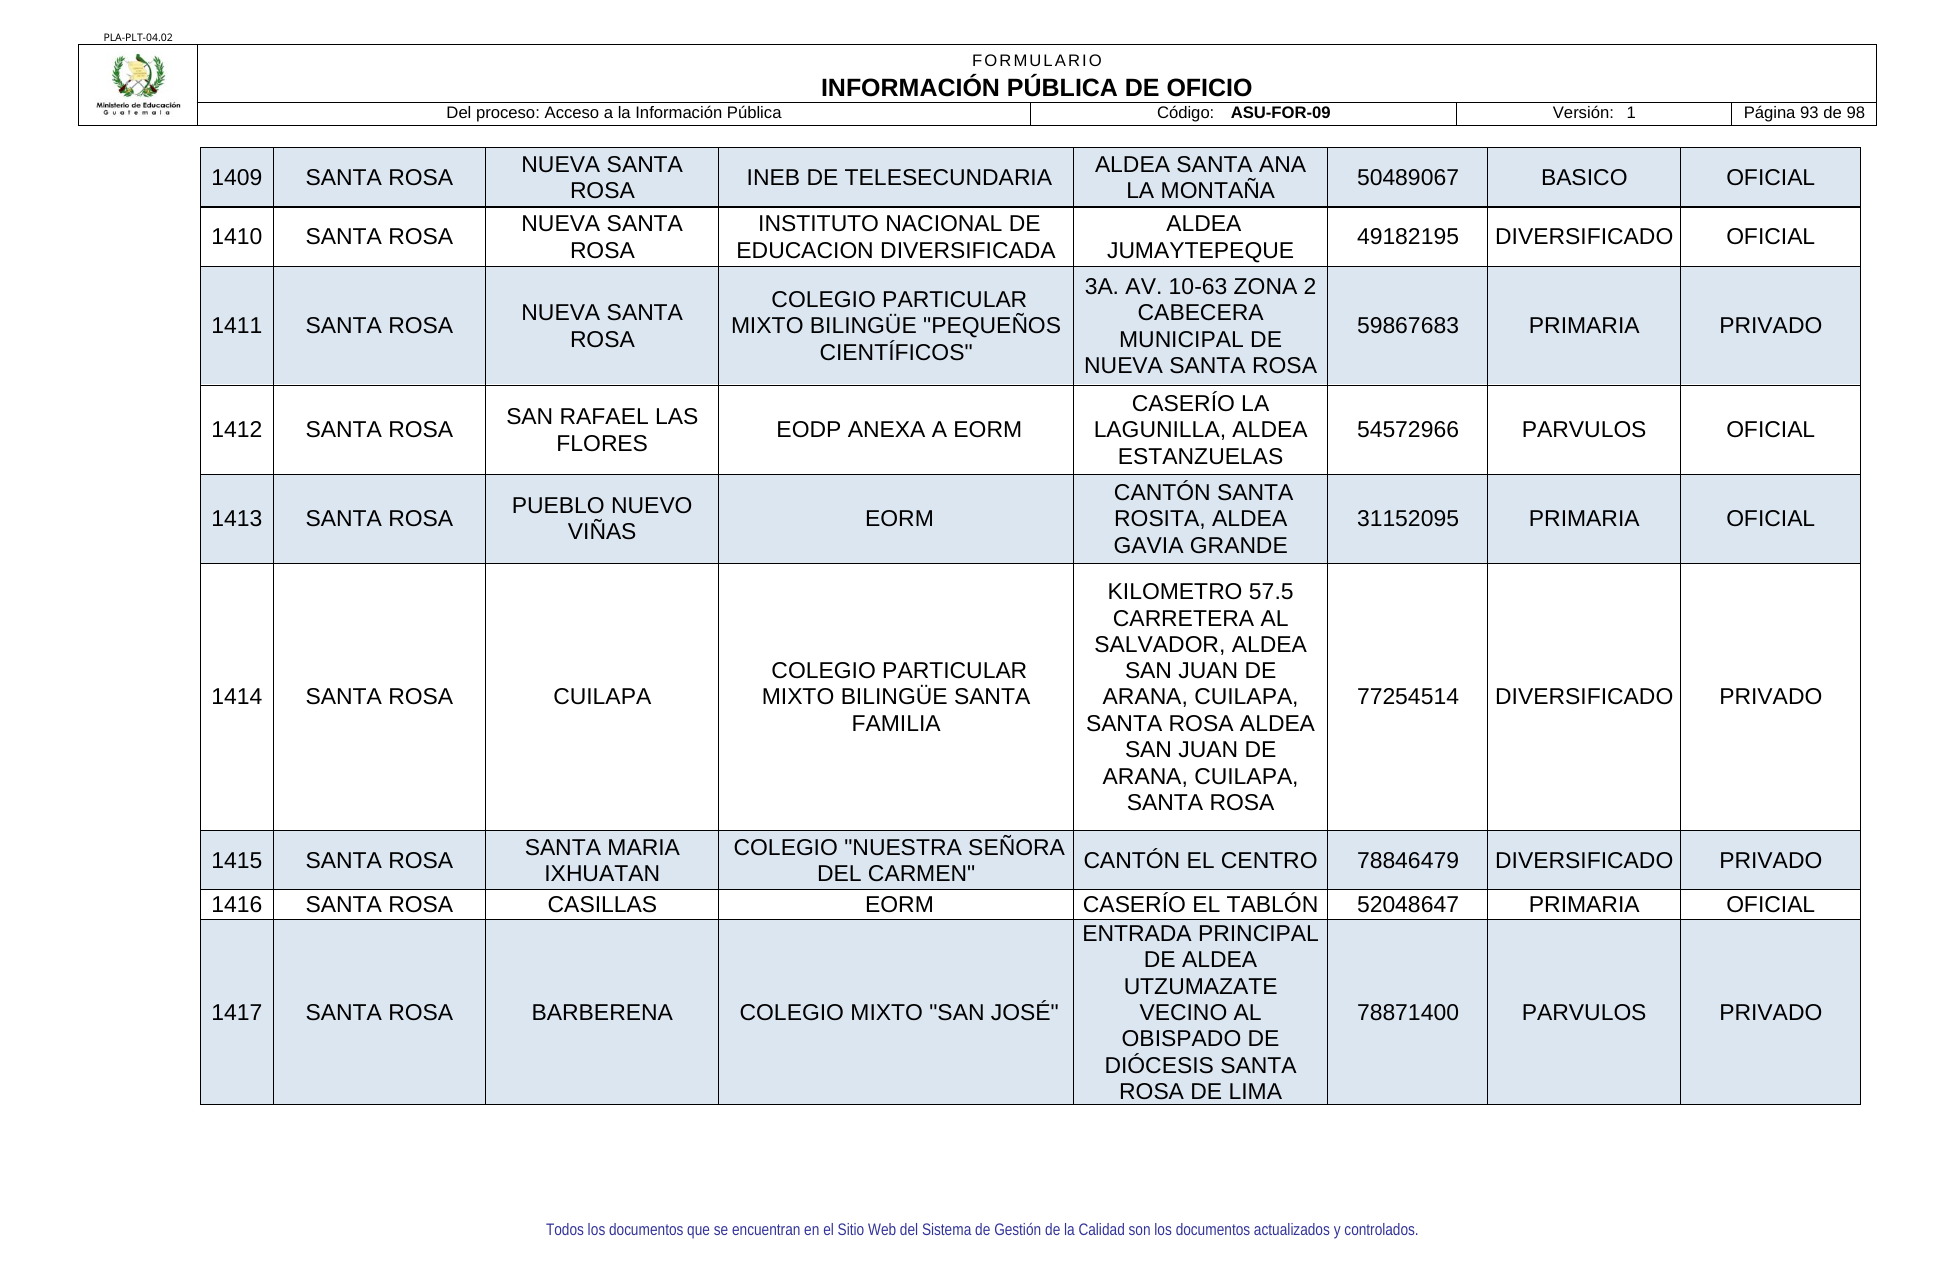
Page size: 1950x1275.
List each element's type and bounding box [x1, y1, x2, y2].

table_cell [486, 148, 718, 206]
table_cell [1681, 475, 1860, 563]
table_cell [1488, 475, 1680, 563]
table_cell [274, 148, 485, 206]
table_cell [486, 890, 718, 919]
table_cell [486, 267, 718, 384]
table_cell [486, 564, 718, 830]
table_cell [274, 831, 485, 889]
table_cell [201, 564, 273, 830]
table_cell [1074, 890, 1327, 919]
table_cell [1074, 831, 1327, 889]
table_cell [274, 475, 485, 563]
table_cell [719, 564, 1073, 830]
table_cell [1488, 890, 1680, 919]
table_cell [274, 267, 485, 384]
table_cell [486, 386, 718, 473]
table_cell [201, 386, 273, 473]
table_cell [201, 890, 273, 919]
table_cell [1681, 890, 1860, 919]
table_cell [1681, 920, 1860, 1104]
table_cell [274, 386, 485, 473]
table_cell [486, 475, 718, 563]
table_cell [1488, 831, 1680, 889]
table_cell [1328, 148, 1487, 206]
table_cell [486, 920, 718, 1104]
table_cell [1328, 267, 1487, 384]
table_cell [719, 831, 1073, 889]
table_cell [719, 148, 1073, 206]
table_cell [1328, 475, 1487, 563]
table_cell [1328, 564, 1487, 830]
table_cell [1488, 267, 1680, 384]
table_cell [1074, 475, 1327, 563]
picture [95, 51, 181, 117]
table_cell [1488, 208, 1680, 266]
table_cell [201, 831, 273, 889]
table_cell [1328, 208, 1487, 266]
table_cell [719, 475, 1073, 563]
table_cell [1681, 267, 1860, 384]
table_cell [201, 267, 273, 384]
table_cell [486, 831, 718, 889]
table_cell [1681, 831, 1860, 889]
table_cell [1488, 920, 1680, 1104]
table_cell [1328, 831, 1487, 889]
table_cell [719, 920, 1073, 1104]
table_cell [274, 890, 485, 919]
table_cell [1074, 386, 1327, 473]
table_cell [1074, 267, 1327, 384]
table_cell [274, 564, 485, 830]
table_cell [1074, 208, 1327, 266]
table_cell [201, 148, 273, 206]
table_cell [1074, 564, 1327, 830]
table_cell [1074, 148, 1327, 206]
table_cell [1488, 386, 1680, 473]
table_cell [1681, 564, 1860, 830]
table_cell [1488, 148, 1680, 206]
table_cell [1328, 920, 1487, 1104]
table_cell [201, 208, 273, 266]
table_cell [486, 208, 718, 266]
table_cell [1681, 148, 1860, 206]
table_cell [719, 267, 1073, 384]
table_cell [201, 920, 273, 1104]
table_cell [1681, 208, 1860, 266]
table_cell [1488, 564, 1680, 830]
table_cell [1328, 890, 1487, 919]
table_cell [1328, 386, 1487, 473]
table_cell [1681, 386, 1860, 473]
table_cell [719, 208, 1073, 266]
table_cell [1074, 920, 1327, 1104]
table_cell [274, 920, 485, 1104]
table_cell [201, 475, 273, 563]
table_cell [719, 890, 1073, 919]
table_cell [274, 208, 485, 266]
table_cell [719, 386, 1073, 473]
